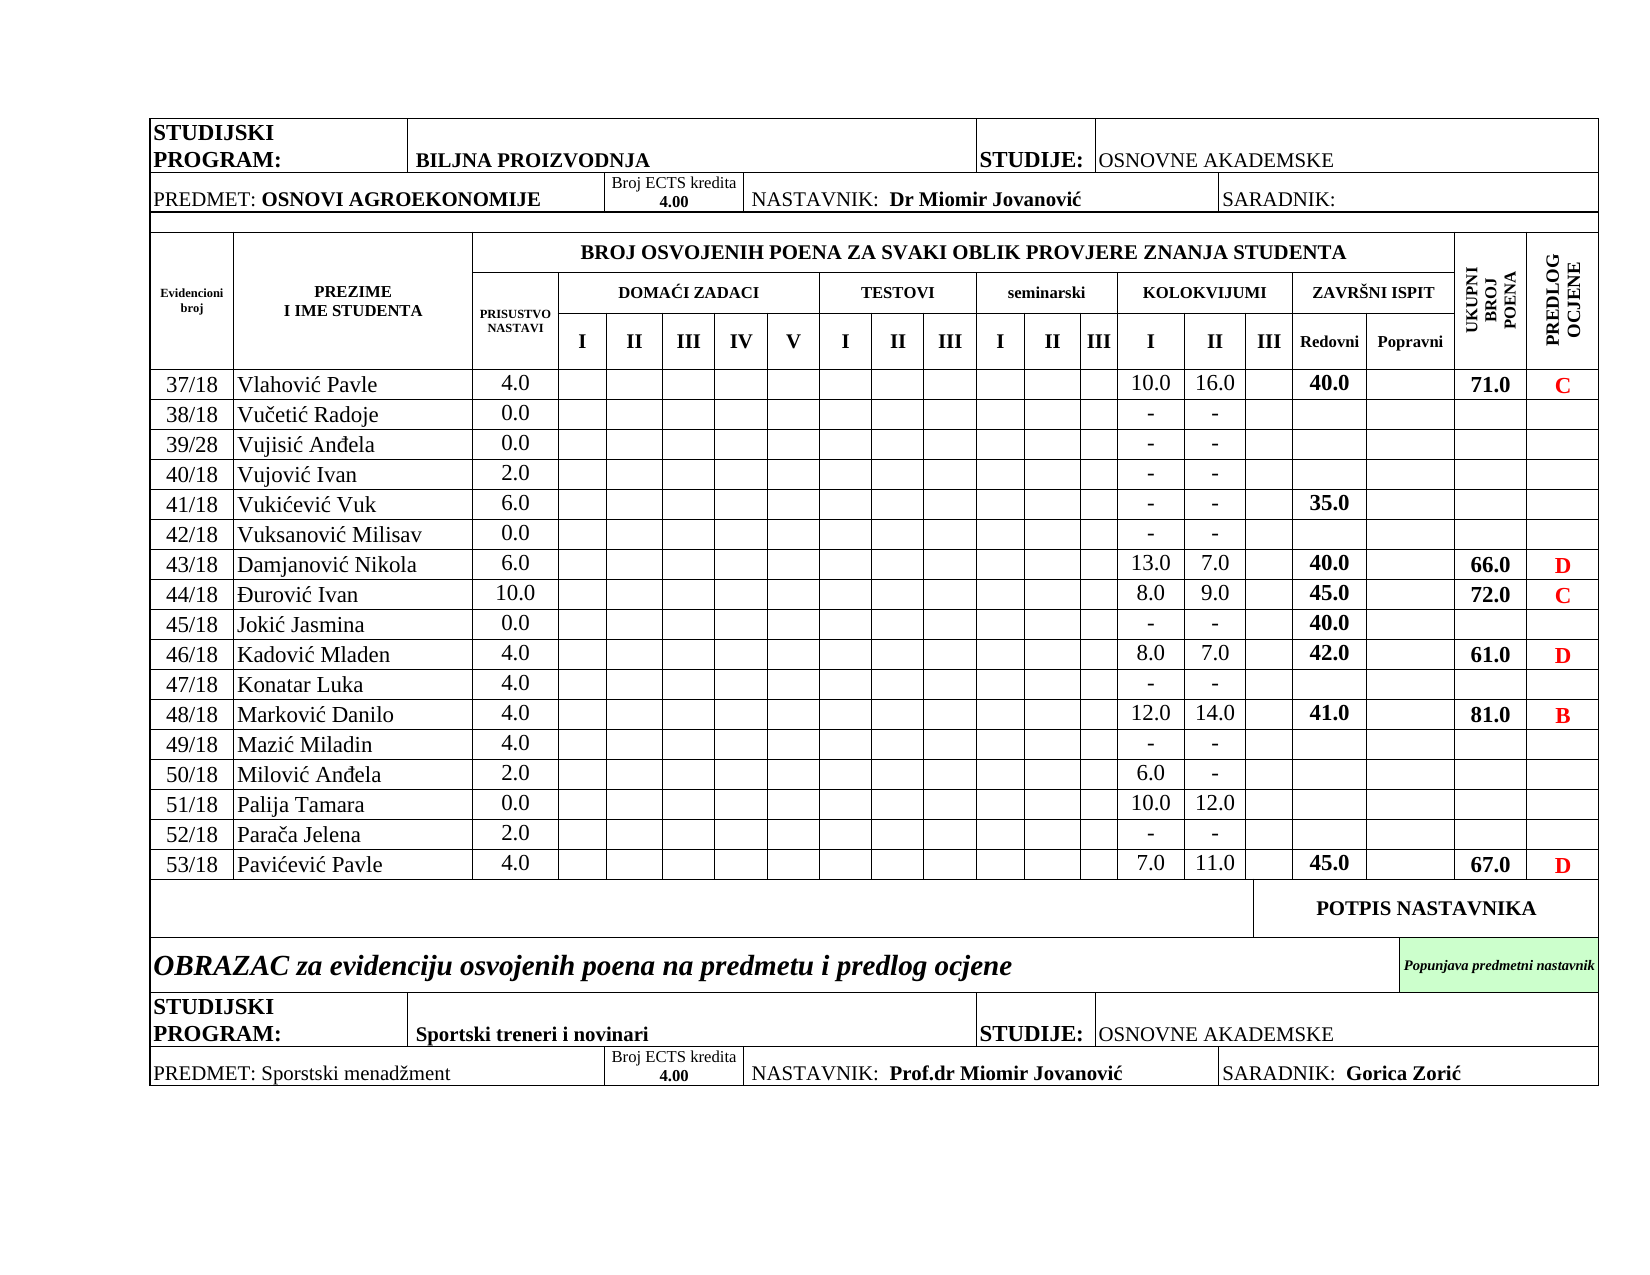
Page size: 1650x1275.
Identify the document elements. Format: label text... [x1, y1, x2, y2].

table_cell [820, 610, 871, 638]
table_cell [768, 610, 819, 638]
table_cell - [1185, 820, 1245, 848]
table_cell [820, 490, 871, 518]
table_cell PREDMET: OSNOVI AGROEKONOMIJE [151, 173, 604, 211]
table_cell [715, 400, 767, 428]
table_cell [559, 400, 606, 428]
table_cell [1367, 670, 1454, 698]
table_cell [715, 490, 767, 518]
table_cell [559, 670, 606, 698]
table_cell [715, 850, 767, 878]
table_cell [1246, 460, 1292, 488]
table_cell 0.0 [473, 610, 558, 638]
table_cell [1527, 790, 1598, 818]
table_cell [872, 370, 923, 398]
table_cell 71.0 [1455, 370, 1526, 398]
table_cell [977, 790, 1024, 818]
table_cell 72.0 [1455, 580, 1526, 608]
table_cell [820, 700, 871, 728]
table_cell [1025, 850, 1080, 878]
table_cell - [1118, 610, 1184, 638]
table_cell [1455, 790, 1526, 818]
table_cell [977, 700, 1024, 728]
table_cell [715, 640, 767, 668]
table_cell [768, 580, 819, 608]
table_cell [768, 400, 819, 428]
table_cell [820, 730, 871, 758]
table_cell C [1527, 370, 1598, 398]
table_cell [977, 730, 1024, 758]
table_cell 11.0 [1185, 850, 1245, 878]
table_cell [1081, 640, 1117, 668]
table_cell [1081, 760, 1117, 788]
table_cell [1246, 640, 1292, 668]
table_cell Vučetić Radoje [234, 400, 472, 428]
table_cell 40.0 [1293, 550, 1366, 578]
table_cell - [1185, 400, 1245, 428]
table_cell Vukićević Vuk [234, 490, 472, 518]
table_cell [820, 790, 871, 818]
table_cell [1081, 850, 1117, 878]
table_cell 7.0 [1118, 850, 1184, 878]
table_cell [768, 430, 819, 458]
table_cell [1081, 370, 1117, 398]
table_cell TESTOVI [820, 273, 976, 313]
table_cell Evidencioni broj [151, 233, 233, 368]
table_cell 50/18 [151, 760, 233, 788]
table_cell [820, 520, 871, 548]
table_cell 4.0 [473, 700, 558, 728]
table_cell [924, 460, 976, 488]
table_cell 48/18 [151, 700, 233, 728]
table_cell [1367, 700, 1454, 728]
table_cell [924, 520, 976, 548]
table_cell [663, 490, 714, 518]
table_cell 44/18 [151, 580, 233, 608]
table_cell [1367, 850, 1454, 878]
table_cell [1025, 790, 1080, 818]
table_cell Vlahović Pavle [234, 370, 472, 398]
table_cell III [1081, 314, 1117, 368]
table_cell NASTAVNIK: Prof.dr Miomir Jovanović [744, 1047, 1218, 1085]
table_cell 42/18 [151, 520, 233, 548]
table_cell [1025, 370, 1080, 398]
table_cell [924, 580, 976, 608]
table_cell I [559, 314, 606, 368]
table_cell 49/18 [151, 730, 233, 758]
table_cell [1246, 520, 1292, 548]
table_cell [607, 850, 662, 878]
table_cell [1293, 730, 1366, 758]
table_cell [1527, 760, 1598, 788]
table_cell 6.0 [473, 550, 558, 578]
table_cell [768, 790, 819, 818]
table_cell seminarski [977, 273, 1117, 313]
table_cell [1081, 580, 1117, 608]
table_cell II [1025, 314, 1080, 368]
table_cell Vuksanović Milisav [234, 520, 472, 548]
table_cell I [1118, 314, 1184, 368]
table_cell 4.0 [473, 730, 558, 758]
table_cell III [1246, 314, 1292, 368]
table_cell [872, 730, 923, 758]
table_cell 0.0 [473, 520, 558, 548]
table_cell [1455, 430, 1526, 458]
table_cell [715, 580, 767, 608]
table_cell [1081, 550, 1117, 578]
table_cell [715, 610, 767, 638]
table_cell BILJNA PROIZVODNJA [408, 119, 976, 172]
table_cell [872, 490, 923, 518]
table_cell 51/18 [151, 790, 233, 818]
table_cell SARADNIK: [1219, 173, 1598, 211]
table_cell [663, 520, 714, 548]
table_cell 46/18 [151, 640, 233, 668]
table_cell [1081, 670, 1117, 698]
table_cell PREDMET: Sporstski menadžment [151, 1047, 604, 1085]
table_cell [1246, 760, 1292, 788]
table_cell [1293, 670, 1366, 698]
table_cell [715, 760, 767, 788]
table_cell [715, 670, 767, 698]
table_cell [768, 520, 819, 548]
table_cell 45.0 [1293, 850, 1366, 878]
table_cell 8.0 [1118, 640, 1184, 668]
table_cell 41/18 [151, 490, 233, 518]
table_cell [559, 790, 606, 818]
table_cell [151, 213, 1598, 232]
table_cell [872, 670, 923, 698]
table_cell [872, 760, 923, 788]
table_cell [1293, 460, 1366, 488]
table_cell II [607, 314, 662, 368]
table_cell [663, 850, 714, 878]
table_cell [924, 610, 976, 638]
table_cell - [1185, 760, 1245, 788]
table_cell [924, 370, 976, 398]
table_cell [1527, 730, 1598, 758]
table_cell [607, 580, 662, 608]
table_cell [1025, 700, 1080, 728]
table_cell [924, 850, 976, 878]
table_cell [1081, 460, 1117, 488]
table_cell [663, 550, 714, 578]
table_cell 81.0 [1455, 700, 1526, 728]
table_cell Konatar Luka [234, 670, 472, 698]
table_cell [1527, 520, 1598, 548]
table_cell [1246, 610, 1292, 638]
table_cell [559, 550, 606, 578]
table_cell [872, 700, 923, 728]
table_cell [715, 700, 767, 728]
table_cell [924, 400, 976, 428]
table_cell 47/18 [151, 670, 233, 698]
table_cell Vujisić Anđela [234, 430, 472, 458]
table_cell 10.0 [473, 580, 558, 608]
table_cell - [1185, 520, 1245, 548]
table_cell III [924, 314, 976, 368]
table_cell PRISUSTVO NASTAVI [473, 273, 558, 368]
table_cell 10.0 [1118, 790, 1184, 818]
table_cell [768, 490, 819, 518]
table_cell - [1118, 670, 1184, 698]
table_cell [1455, 460, 1526, 488]
table_cell [1246, 730, 1292, 758]
table_cell [1367, 520, 1454, 548]
table_cell [559, 430, 606, 458]
table_cell [977, 760, 1024, 788]
table_cell IV [715, 314, 767, 368]
table_cell - [1118, 430, 1184, 458]
table_cell [607, 550, 662, 578]
table_cell [820, 670, 871, 698]
table_cell - [1185, 610, 1245, 638]
table_cell [1293, 760, 1366, 788]
table_cell [820, 370, 871, 398]
table_cell OSNOVNE AKADEMSKE [1096, 119, 1598, 172]
table_cell [1025, 730, 1080, 758]
table_cell STUDIJSKI PROGRAM: [151, 993, 407, 1046]
table_cell 40.0 [1293, 610, 1366, 638]
table_cell D [1527, 850, 1598, 878]
table_cell [872, 790, 923, 818]
table_cell [1025, 670, 1080, 698]
table_cell [1293, 790, 1366, 818]
table_cell POTPIS NASTAVNIKA [1254, 880, 1598, 937]
table_cell B [1527, 700, 1598, 728]
table_cell [1455, 760, 1526, 788]
table_cell 4.0 [473, 370, 558, 398]
table_cell [1367, 550, 1454, 578]
table_cell [820, 640, 871, 668]
table_cell 45/18 [151, 610, 233, 638]
table_cell [872, 520, 923, 548]
table_cell [559, 640, 606, 668]
table_cell [768, 550, 819, 578]
table_cell 9.0 [1185, 580, 1245, 608]
table_cell [872, 580, 923, 608]
table_cell [559, 610, 606, 638]
table_cell [924, 790, 976, 818]
table_cell - [1185, 490, 1245, 518]
table_cell [1293, 820, 1366, 848]
table_cell OBRAZAC za evidenciju osvojenih poena na predmetu i predlog ocjene [151, 938, 1399, 992]
table_cell - [1118, 820, 1184, 848]
table_cell [663, 460, 714, 488]
table_cell PREDLOG OCJENE [1527, 233, 1598, 368]
table_cell NASTAVNIK: Dr Miomir Jovanović [744, 173, 1218, 211]
table_cell 38/18 [151, 400, 233, 428]
table_cell [768, 760, 819, 788]
table_cell [820, 400, 871, 428]
table_cell 61.0 [1455, 640, 1526, 668]
table_cell [768, 460, 819, 488]
table_cell [977, 370, 1024, 398]
table_cell [1293, 430, 1366, 458]
table_cell [1527, 400, 1598, 428]
table_cell [1081, 790, 1117, 818]
table_cell 42.0 [1293, 640, 1366, 668]
table_cell 40/18 [151, 460, 233, 488]
table_cell [1081, 400, 1117, 428]
table_cell [1246, 550, 1292, 578]
table_cell [768, 670, 819, 698]
table_cell [924, 640, 976, 668]
table_cell [1081, 490, 1117, 518]
table_cell - [1118, 400, 1184, 428]
table_cell [663, 400, 714, 428]
table_cell [977, 850, 1024, 878]
table_cell Đurović Ivan [234, 580, 472, 608]
table_cell [924, 760, 976, 788]
table_cell [607, 430, 662, 458]
table_cell 53/18 [151, 850, 233, 878]
table_cell [1246, 430, 1292, 458]
table_cell 7.0 [1185, 550, 1245, 578]
table_cell - [1185, 430, 1245, 458]
table_cell [663, 670, 714, 698]
table_cell [663, 370, 714, 398]
table_cell [872, 640, 923, 668]
table_cell [977, 610, 1024, 638]
table_cell [663, 640, 714, 668]
table_cell [151, 880, 1253, 937]
table_cell [1246, 580, 1292, 608]
table_cell [872, 610, 923, 638]
table_cell [715, 460, 767, 488]
table_cell [1293, 520, 1366, 548]
table_cell [1025, 400, 1080, 428]
table_cell [1081, 520, 1117, 548]
table_cell - [1185, 730, 1245, 758]
table_cell [1527, 670, 1598, 698]
table_cell 4.0 [473, 640, 558, 668]
table_cell [663, 430, 714, 458]
table_cell [1367, 820, 1454, 848]
table_cell DOMAĆI ZADACI [559, 273, 819, 313]
table_cell OSNOVNE AKADEMSKE [1096, 993, 1598, 1046]
table_cell [1246, 700, 1292, 728]
table_cell 0.0 [473, 400, 558, 428]
table_cell Vujović Ivan [234, 460, 472, 488]
table_cell Jokić Jasmina [234, 610, 472, 638]
table_cell STUDIJE: [977, 119, 1095, 172]
table_cell [977, 460, 1024, 488]
table_cell [663, 760, 714, 788]
table_cell [1527, 430, 1598, 458]
table_cell [1246, 370, 1292, 398]
table_cell [1081, 730, 1117, 758]
table_cell 8.0 [1118, 580, 1184, 608]
table_cell [1025, 580, 1080, 608]
table_cell [977, 550, 1024, 578]
table_cell 0.0 [473, 790, 558, 818]
table_cell [1081, 610, 1117, 638]
table_cell Broj ECTS kredita 4.00 [605, 173, 743, 211]
table_cell [559, 490, 606, 518]
table_cell 67.0 [1455, 850, 1526, 878]
table_cell Damjanović Nikola [234, 550, 472, 578]
table_cell [872, 850, 923, 878]
table_cell 10.0 [1118, 370, 1184, 398]
table_cell [977, 400, 1024, 428]
table_cell [559, 760, 606, 788]
table_cell 4.0 [473, 670, 558, 698]
table_cell [1527, 820, 1598, 848]
table_cell [559, 520, 606, 548]
table_cell Popravni [1367, 314, 1454, 368]
table_cell 35.0 [1293, 490, 1366, 518]
table_cell [1246, 490, 1292, 518]
table_cell [924, 430, 976, 458]
table_cell [663, 610, 714, 638]
table_cell 40.0 [1293, 370, 1366, 398]
table_cell [1246, 820, 1292, 848]
table_cell II [1185, 314, 1245, 368]
table_cell [559, 820, 606, 848]
table_cell [715, 430, 767, 458]
table_cell 6.0 [1118, 760, 1184, 788]
table_cell 37/18 [151, 370, 233, 398]
table_cell BROJ OSVOJENIH POENA ZA SVAKI OBLIK PROVJERE ZNANJA STUDENTA [473, 233, 1454, 272]
table_cell [607, 460, 662, 488]
table_cell [1367, 430, 1454, 458]
table_cell [872, 550, 923, 578]
table_cell [768, 370, 819, 398]
table_cell - [1118, 460, 1184, 488]
table_cell [559, 580, 606, 608]
table_cell [924, 490, 976, 518]
table_cell [663, 820, 714, 848]
table_cell [924, 820, 976, 848]
table_cell [1025, 610, 1080, 638]
table_cell Milović Anđela [234, 760, 472, 788]
table_cell [820, 550, 871, 578]
table_cell [607, 790, 662, 818]
table_cell [1025, 520, 1080, 548]
table_cell [977, 670, 1024, 698]
table_cell [1367, 790, 1454, 818]
table_cell [607, 520, 662, 548]
table_cell [768, 820, 819, 848]
table_cell Mazić Miladin [234, 730, 472, 758]
table_cell [820, 760, 871, 788]
table_cell [715, 520, 767, 548]
table_cell [1527, 460, 1598, 488]
table_cell [559, 370, 606, 398]
table_cell [872, 820, 923, 848]
table_cell [768, 850, 819, 878]
table_cell 4.0 [473, 850, 558, 878]
table_cell [1455, 490, 1526, 518]
table_cell [607, 490, 662, 518]
table_cell Pavićević Pavle [234, 850, 472, 878]
table_cell Redovni [1293, 314, 1366, 368]
table_cell [715, 790, 767, 818]
table_cell STUDIJSKI PROGRAM: [151, 119, 407, 172]
table_cell [715, 730, 767, 758]
table_cell [977, 580, 1024, 608]
table_cell SARADNIK: Gorica Zorić [1219, 1047, 1598, 1085]
table_cell STUDIJE: [977, 993, 1095, 1046]
table_cell [1025, 760, 1080, 788]
table_cell [663, 580, 714, 608]
table_cell [607, 700, 662, 728]
table_cell [872, 460, 923, 488]
table_cell I [820, 314, 871, 368]
table_cell Sportski treneri i novinari [408, 993, 976, 1046]
table_cell 16.0 [1185, 370, 1245, 398]
table_cell D [1527, 550, 1598, 578]
table_cell D [1527, 640, 1598, 668]
table_cell 6.0 [473, 490, 558, 518]
table_cell 7.0 [1185, 640, 1245, 668]
table_cell [559, 460, 606, 488]
table_cell 2.0 [473, 460, 558, 488]
table_cell UKUPNI BROJ POENA [1455, 233, 1526, 368]
table_cell [977, 430, 1024, 458]
table_cell [872, 430, 923, 458]
table_cell 2.0 [473, 760, 558, 788]
table_cell 12.0 [1118, 700, 1184, 728]
table_cell 0.0 [473, 430, 558, 458]
table_cell [607, 640, 662, 668]
table_cell [768, 730, 819, 758]
table_cell [1455, 520, 1526, 548]
table_cell [820, 820, 871, 848]
table_cell [559, 730, 606, 758]
table_cell PREZIME I IME STUDENTA [234, 233, 472, 368]
table_cell - [1118, 730, 1184, 758]
table_cell [1025, 550, 1080, 578]
table_cell [1367, 640, 1454, 668]
table_cell [1081, 430, 1117, 458]
table_cell [559, 700, 606, 728]
table_cell [1246, 790, 1292, 818]
table_cell [607, 670, 662, 698]
table_cell [1367, 370, 1454, 398]
table_cell [820, 430, 871, 458]
table_cell [1367, 760, 1454, 788]
table_cell Palija Tamara [234, 790, 472, 818]
table_cell [1246, 670, 1292, 698]
table_cell 39/28 [151, 430, 233, 458]
table_cell 2.0 [473, 820, 558, 848]
table_cell [1025, 820, 1080, 848]
table_cell Broj ECTS kredita 4.00 [605, 1047, 743, 1085]
table_cell [768, 700, 819, 728]
table_cell [977, 640, 1024, 668]
table_cell [1246, 400, 1292, 428]
table_cell Parača Jelena [234, 820, 472, 848]
table_cell - [1185, 670, 1245, 698]
table_cell [1367, 400, 1454, 428]
table_cell 52/18 [151, 820, 233, 848]
table_cell [1527, 610, 1598, 638]
table_cell 14.0 [1185, 700, 1245, 728]
table_cell [715, 820, 767, 848]
table_cell [1246, 850, 1292, 878]
table_cell [1367, 580, 1454, 608]
table_cell 66.0 [1455, 550, 1526, 578]
table_cell Popunjava predmetni nastavnik [1400, 938, 1598, 992]
table_cell [1527, 490, 1598, 518]
table_cell [607, 400, 662, 428]
table_cell [1025, 640, 1080, 668]
table_cell [872, 400, 923, 428]
table_cell [1081, 700, 1117, 728]
table_cell ZAVRŠNI ISPIT [1293, 273, 1454, 313]
table_cell 41.0 [1293, 700, 1366, 728]
table_cell 45.0 [1293, 580, 1366, 608]
table_cell [715, 550, 767, 578]
table_cell [1025, 460, 1080, 488]
table_cell [820, 850, 871, 878]
table_cell [607, 370, 662, 398]
table_cell [607, 610, 662, 638]
table_cell [1025, 490, 1080, 518]
table_cell [924, 700, 976, 728]
table_cell [559, 850, 606, 878]
table_cell [607, 730, 662, 758]
table_cell Kadović Mladen [234, 640, 472, 668]
table_cell [977, 520, 1024, 548]
table_cell II [872, 314, 923, 368]
table_cell [1367, 490, 1454, 518]
table_cell [1455, 820, 1526, 848]
table_cell - [1118, 520, 1184, 548]
table_cell [924, 730, 976, 758]
table_cell [1455, 730, 1526, 758]
table_cell [1025, 430, 1080, 458]
table_cell - [1118, 490, 1184, 518]
table_cell [977, 820, 1024, 848]
table_cell 43/18 [151, 550, 233, 578]
table_cell [1455, 670, 1526, 698]
table_cell [924, 550, 976, 578]
table_cell [1455, 400, 1526, 428]
table_cell 13.0 [1118, 550, 1184, 578]
table_cell [663, 730, 714, 758]
table_cell [1367, 730, 1454, 758]
table_cell Marković Danilo [234, 700, 472, 728]
table_cell KOLOKVIJUMI [1118, 273, 1292, 313]
table_cell 12.0 [1185, 790, 1245, 818]
table_cell - [1185, 460, 1245, 488]
table_cell [607, 760, 662, 788]
table_cell [1293, 400, 1366, 428]
table_cell V [768, 314, 819, 368]
table_cell [663, 790, 714, 818]
table_cell [607, 820, 662, 848]
table_cell [1455, 610, 1526, 638]
table_cell [820, 580, 871, 608]
table_cell [768, 640, 819, 668]
table_cell III [663, 314, 714, 368]
table_cell [1367, 610, 1454, 638]
table_cell [1367, 460, 1454, 488]
table_cell [1081, 820, 1117, 848]
table_cell [924, 670, 976, 698]
table_cell C [1527, 580, 1598, 608]
table_cell [663, 700, 714, 728]
table_cell I [977, 314, 1024, 368]
table_cell [977, 490, 1024, 518]
table_cell [820, 460, 871, 488]
table_cell [715, 370, 767, 398]
